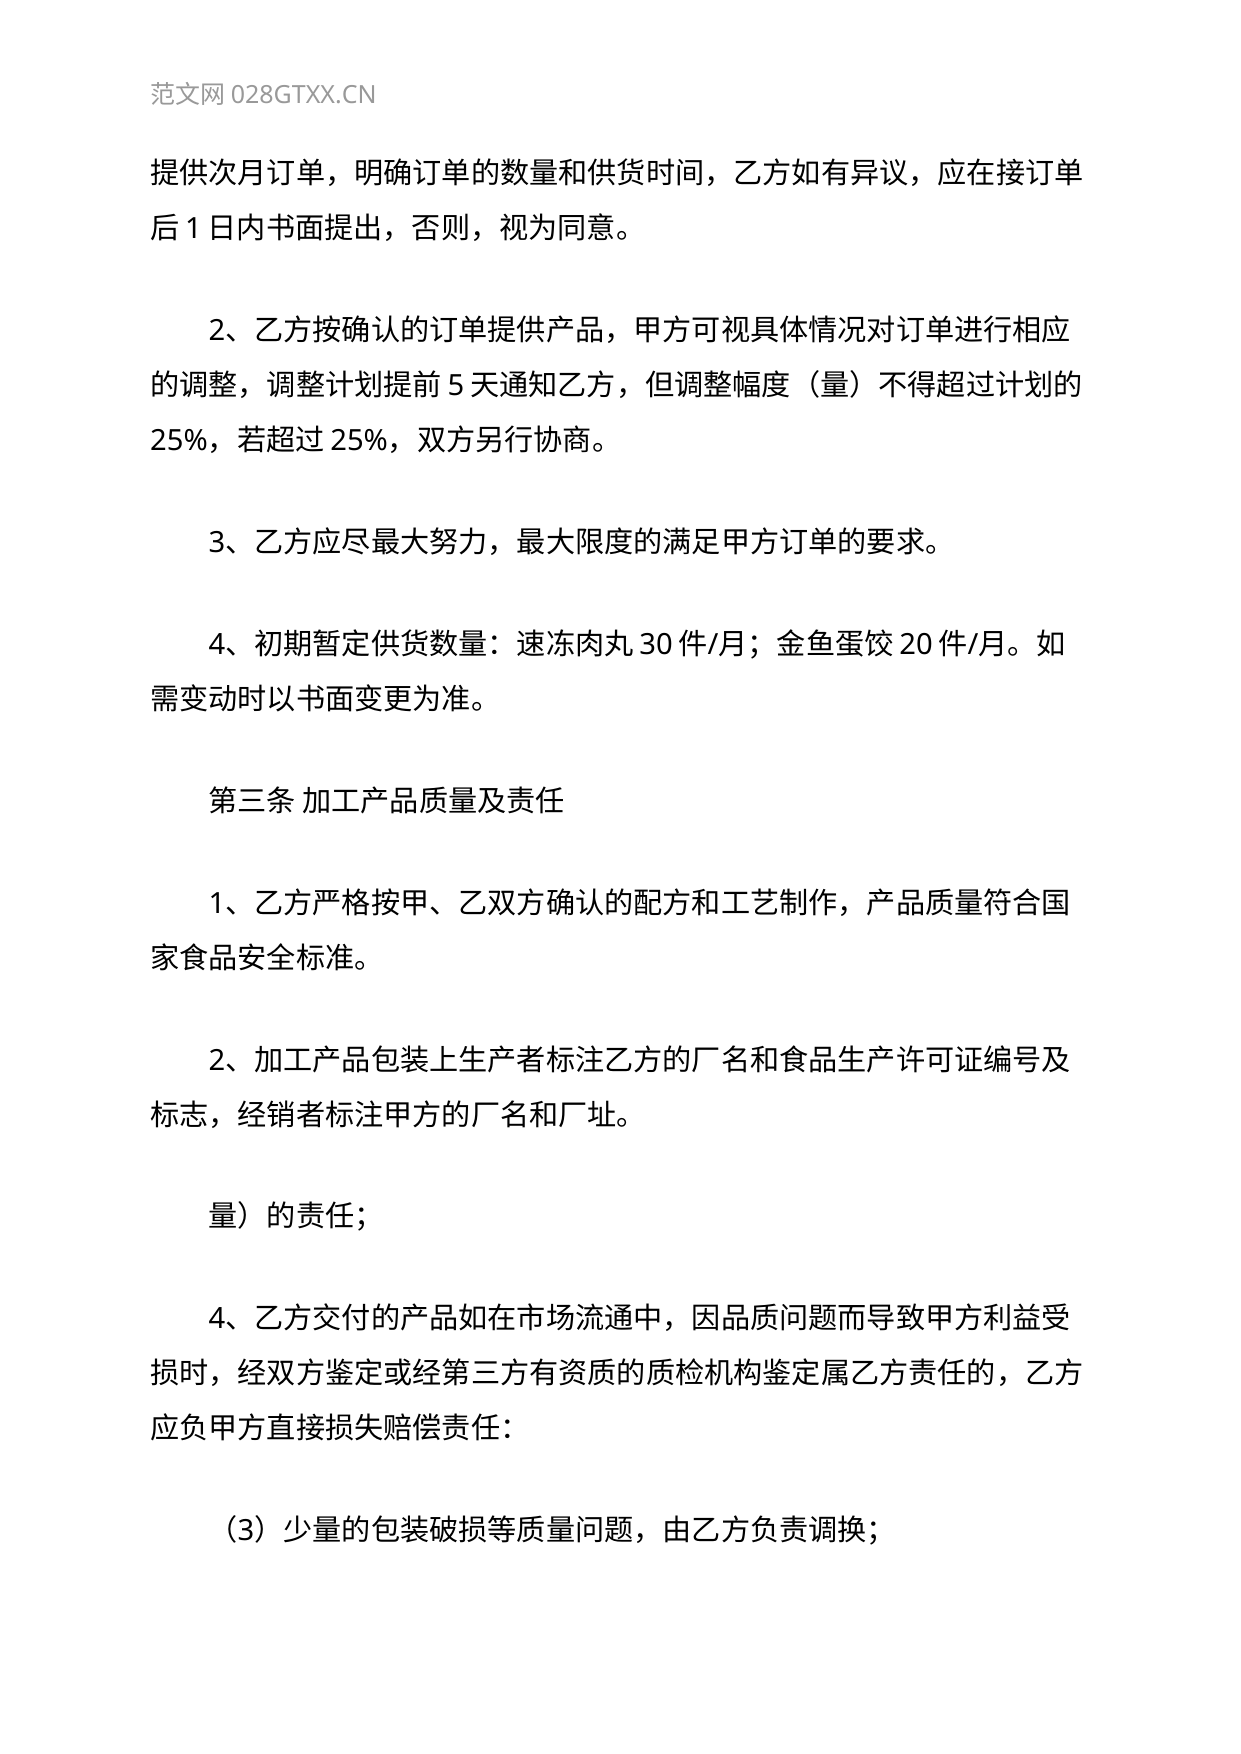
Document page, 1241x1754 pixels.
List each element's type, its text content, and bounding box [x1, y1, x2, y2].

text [150, 150, 1090, 247]
text 4、初期暂定供货数量：速冻肉丸30件/月；金鱼蛋饺20件/月。如需变动时以书面变更为准。 [150, 621, 1090, 718]
text 2、乙方按确认的订单提供产品，甲方可视具体情况对订单进行相应的调整，调整计划提前5天通知乙方，但调整幅度（量）不得超过计划的25%，若超过25%，双方另行协商。 [150, 307, 1090, 459]
text 量）的责任； [150, 1193, 1090, 1235]
text 2、加工产品包装上生产者标注乙方的厂名和食品生产许可证编号及标志，经销者标注甲方的厂名和厂址。 [150, 1036, 1090, 1133]
text 3、乙方应尽最大努力，最大限度的满足甲方订单的要求。 [150, 519, 1090, 561]
text （3）少量的包装破损等质量问题，由乙方负责调换； [150, 1506, 1090, 1549]
text 1、乙方严格按甲、乙双方确认的配方和工艺制作，产品质量符合国家食品安全标准。 [150, 879, 1090, 977]
text 4、乙方交付的产品如在市场流通中，因品质问题而导致甲方利益受损时，经双方鉴定或经第三方有资质的质检机构鉴定属乙方责任的，乙方应负甲方直接损失赔偿责任： [150, 1295, 1090, 1447]
text 第三条 加工产品质量及责任 [150, 778, 1090, 820]
